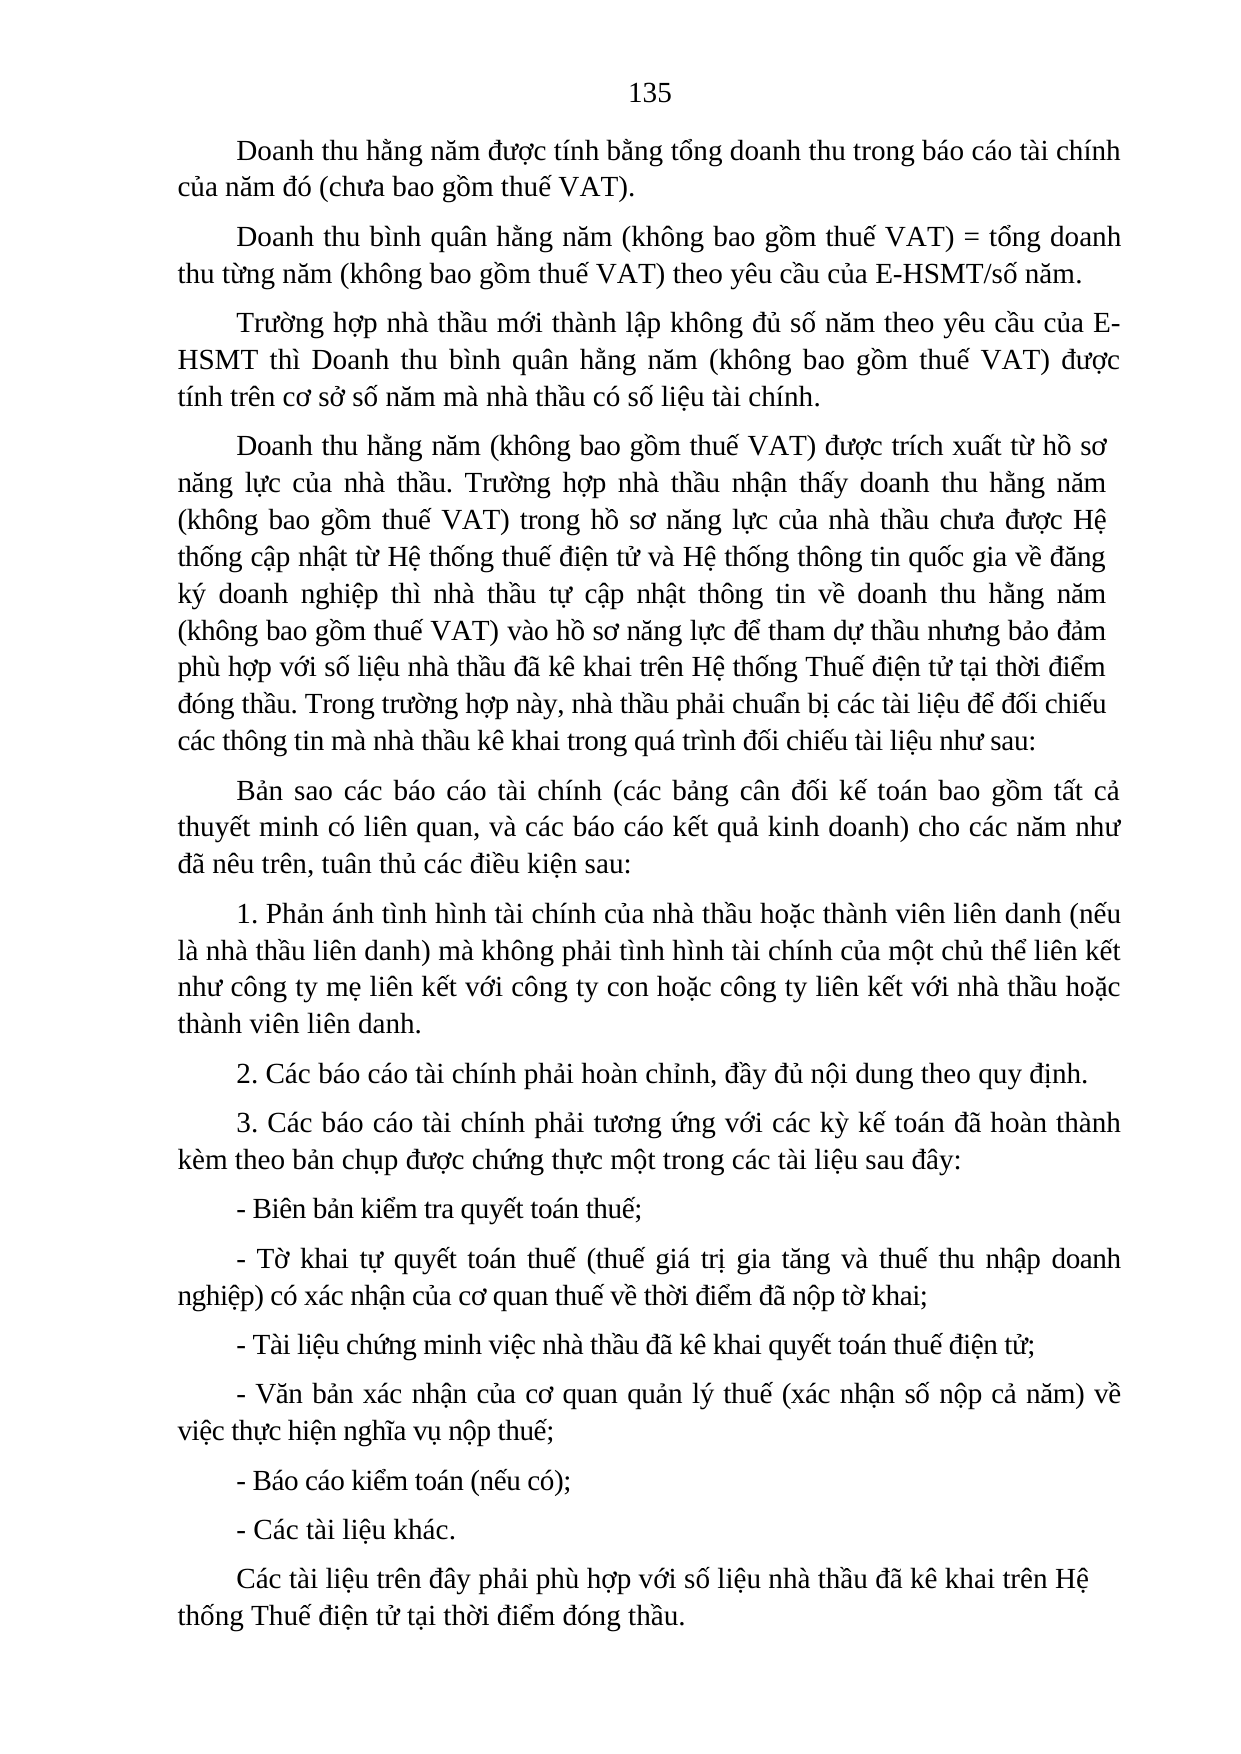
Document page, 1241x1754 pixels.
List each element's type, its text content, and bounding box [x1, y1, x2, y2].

text Doanh thu hằng năm (không bao gồm thuế VAT) được trích xuất từ hồ sơ năng lực của nhà thầu. Trường hợp nhà thầu nhận thấy doanh thu hằng năm (không bao gồm thuế VAT) trong hồ sơ năng lực của nhà thầu chưa được Hệ thống cập nhật từ Hệ thống thuế điện tử và Hệ thống thông tin quốc gia về đăng ký doanh nghiệp thì nhà thầu tự cập nhật thông tin về doanh thu hằng năm (không bao gồm thuế VAT) vào hồ sơ năng lực để tham dự thầu nhưng bảo đảm phù hợp với số liệu nhà thầu đã kê khai trên Hệ thống Thuế điện tử tại thời điểm đóng thầu. Trong trường hợp này, nhà thầu phải chuẩn bị các tài liệu để đối chiếu các thông tin mà nhà thầu kê khai trong quá trình đối chiếu tài liệu như sau: [177, 428, 1107, 757]
text Doanh thu bình quân hằng năm (không bao gồm thuế VAT) = tổng doanh thu từng năm (không bao gồm thuế VAT) theo yêu cầu của E-HSMT/số năm. [177, 219, 1122, 289]
text - Tài liệu chứng minh việc nhà thầu đã kê khai quyết toán thuế điện tử; [177, 1327, 1122, 1361]
text 3. Các báo cáo tài chính phải tương ứng với các kỳ kế toán đã hoàn thành kèm theo bản chụp được chứng thực một trong các tài liệu sau đây: [177, 1105, 1122, 1176]
text 2. Các báo cáo tài chính phải hoàn chỉnh, đầy đủ nội dung theo quy định. [177, 1056, 1122, 1089]
text - Báo cáo kiểm toán (nếu có); [177, 1463, 1122, 1496]
text - Văn bản xác nhận của cơ quan quản lý thuế (xác nhận số nộp cả năm) về việc thực hiện nghĩa vụ nộp thuế; [177, 1376, 1122, 1447]
text - Biên bản kiểm tra quyết toán thuế; [177, 1191, 1122, 1225]
text Doanh thu hằng năm được tính bằng tổng doanh thu trong báo cáo tài chính của năm đó (chưa bao gồm thuế VAT). [177, 133, 1122, 203]
text - Các tài liệu khác. [177, 1512, 1122, 1546]
text - Tờ khai tự quyết toán thuế (thuế giá trị gia tăng và thuế thu nhập doanh nghiệp) có xác nhận của cơ quan thuế về thời điểm đã nộp tờ khai; [177, 1241, 1122, 1311]
text 1. Phản ánh tình hình tài chính của nhà thầu hoặc thành viên liên danh (nếu là nhà thầu liên danh) mà không phải tình hình tài chính của một chủ thể liên kết như công ty mẹ liên kết với công ty con hoặc công ty liên kết với nhà thầu hoặc thành viên liên danh. [177, 896, 1122, 1040]
text Các tài liệu trên đây phải phù hợp với số liệu nhà thầu đã kê khai trên Hệ thống Thuế điện tử tại thời điểm đóng thầu. [177, 1561, 1122, 1632]
text Bản sao các báo cáo tài chính (các bảng cân đối kế toán bao gồm tất cả thuyết minh có liên quan, và các báo cáo kết quả kinh doanh) cho các năm như đã nêu trên, tuân thủ các điều kiện sau: [177, 773, 1122, 880]
text Trường hợp nhà thầu mới thành lập không đủ số năm theo yêu cầu của E-HSMT thì Doanh thu bình quân hằng năm (không bao gồm thuế VAT) được tính trên cơ sở số năm mà nhà thầu có số liệu tài chính. [177, 305, 1122, 412]
